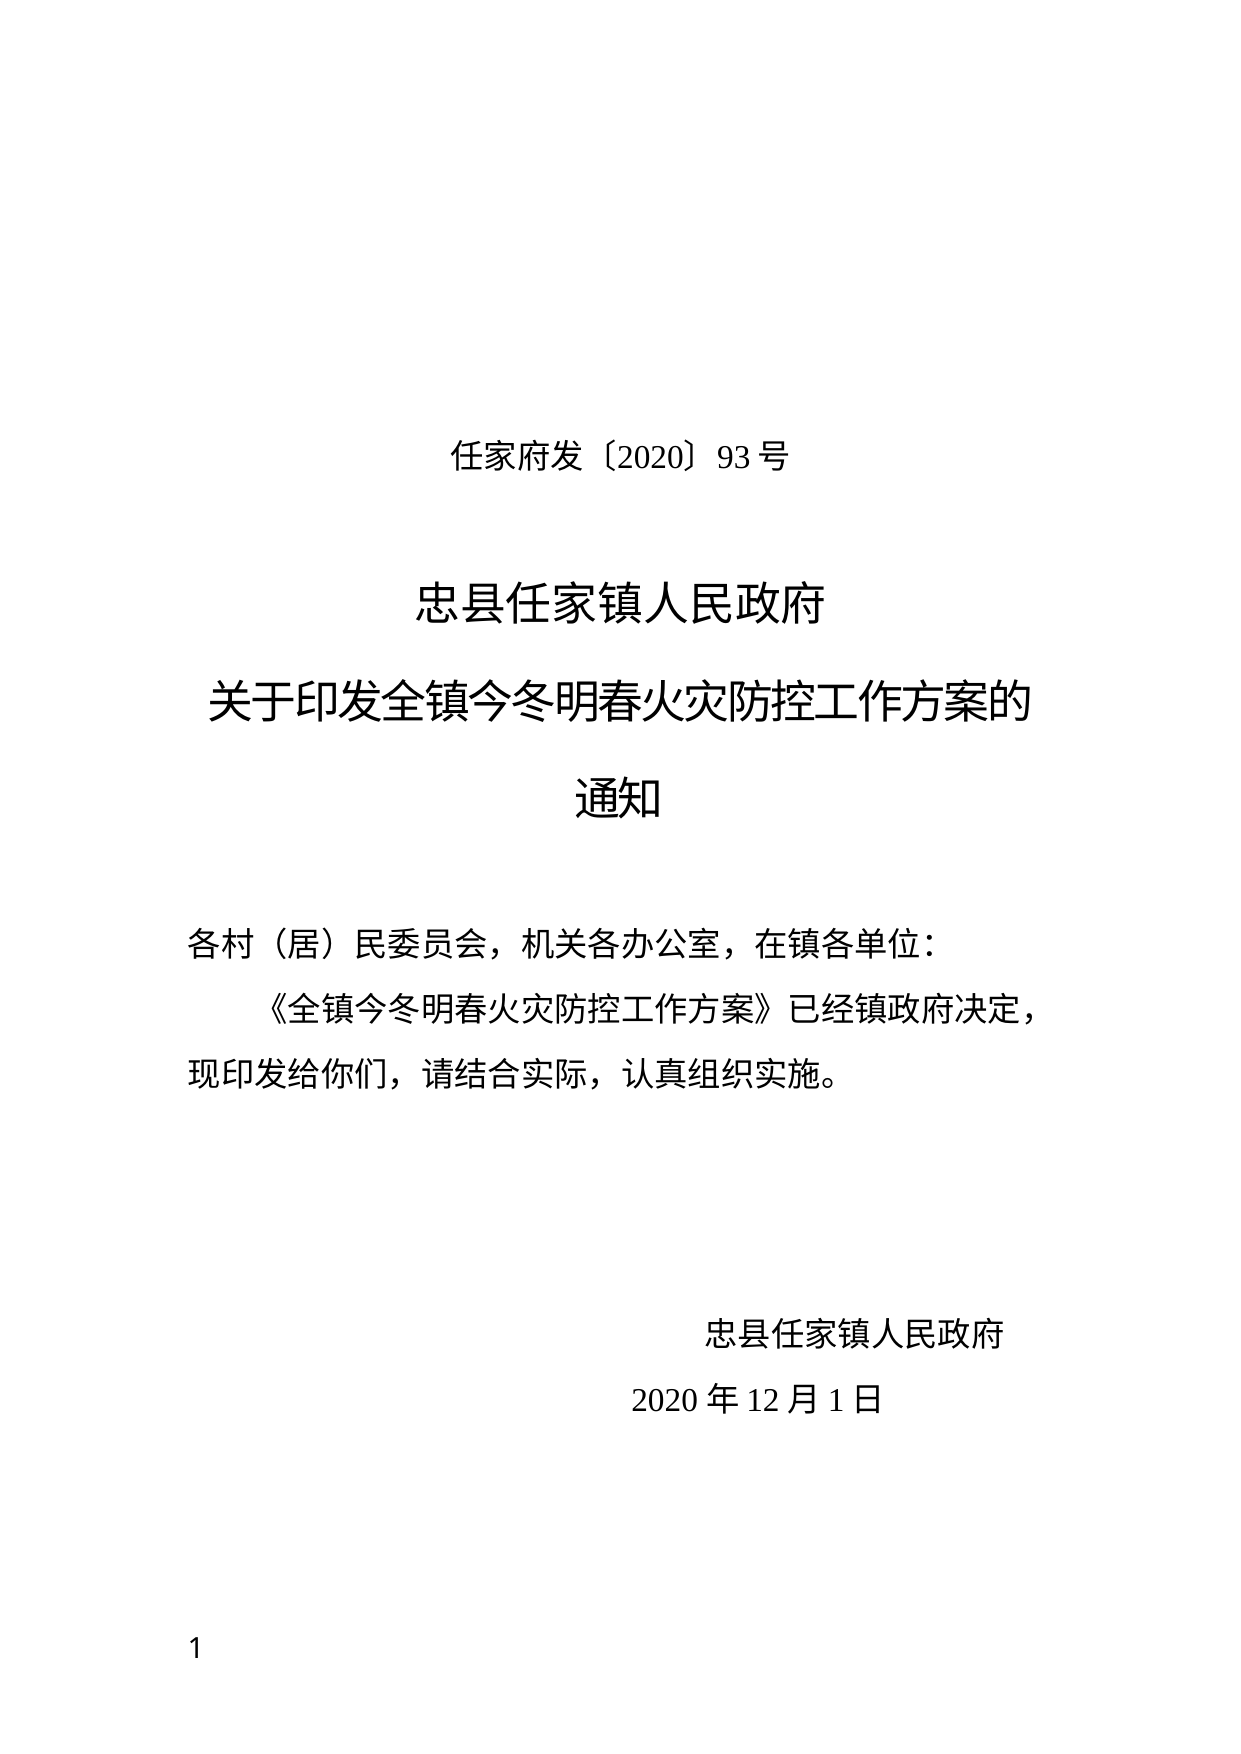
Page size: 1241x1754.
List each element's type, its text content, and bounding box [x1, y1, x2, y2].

text 忠县任家镇人民政府 [187, 1299, 1053, 1364]
text 关于印发全镇今冬明春火灾防控工作方案的通知 [187, 649, 1053, 844]
text 2020 年12 月1日 [187, 1364, 1053, 1429]
text 任家府发〔2020〕93号 [187, 422, 1053, 487]
text 忠县任家镇人民政府 [187, 552, 1053, 649]
text 各村（居）民委员会，机关各办公室，在镇各单位： [187, 909, 1053, 974]
text 《全镇今冬明春火灾防控工作方案》已经镇政府决定，现印发给你们，请结合实际，认真组织实施。 [187, 974, 1053, 1104]
